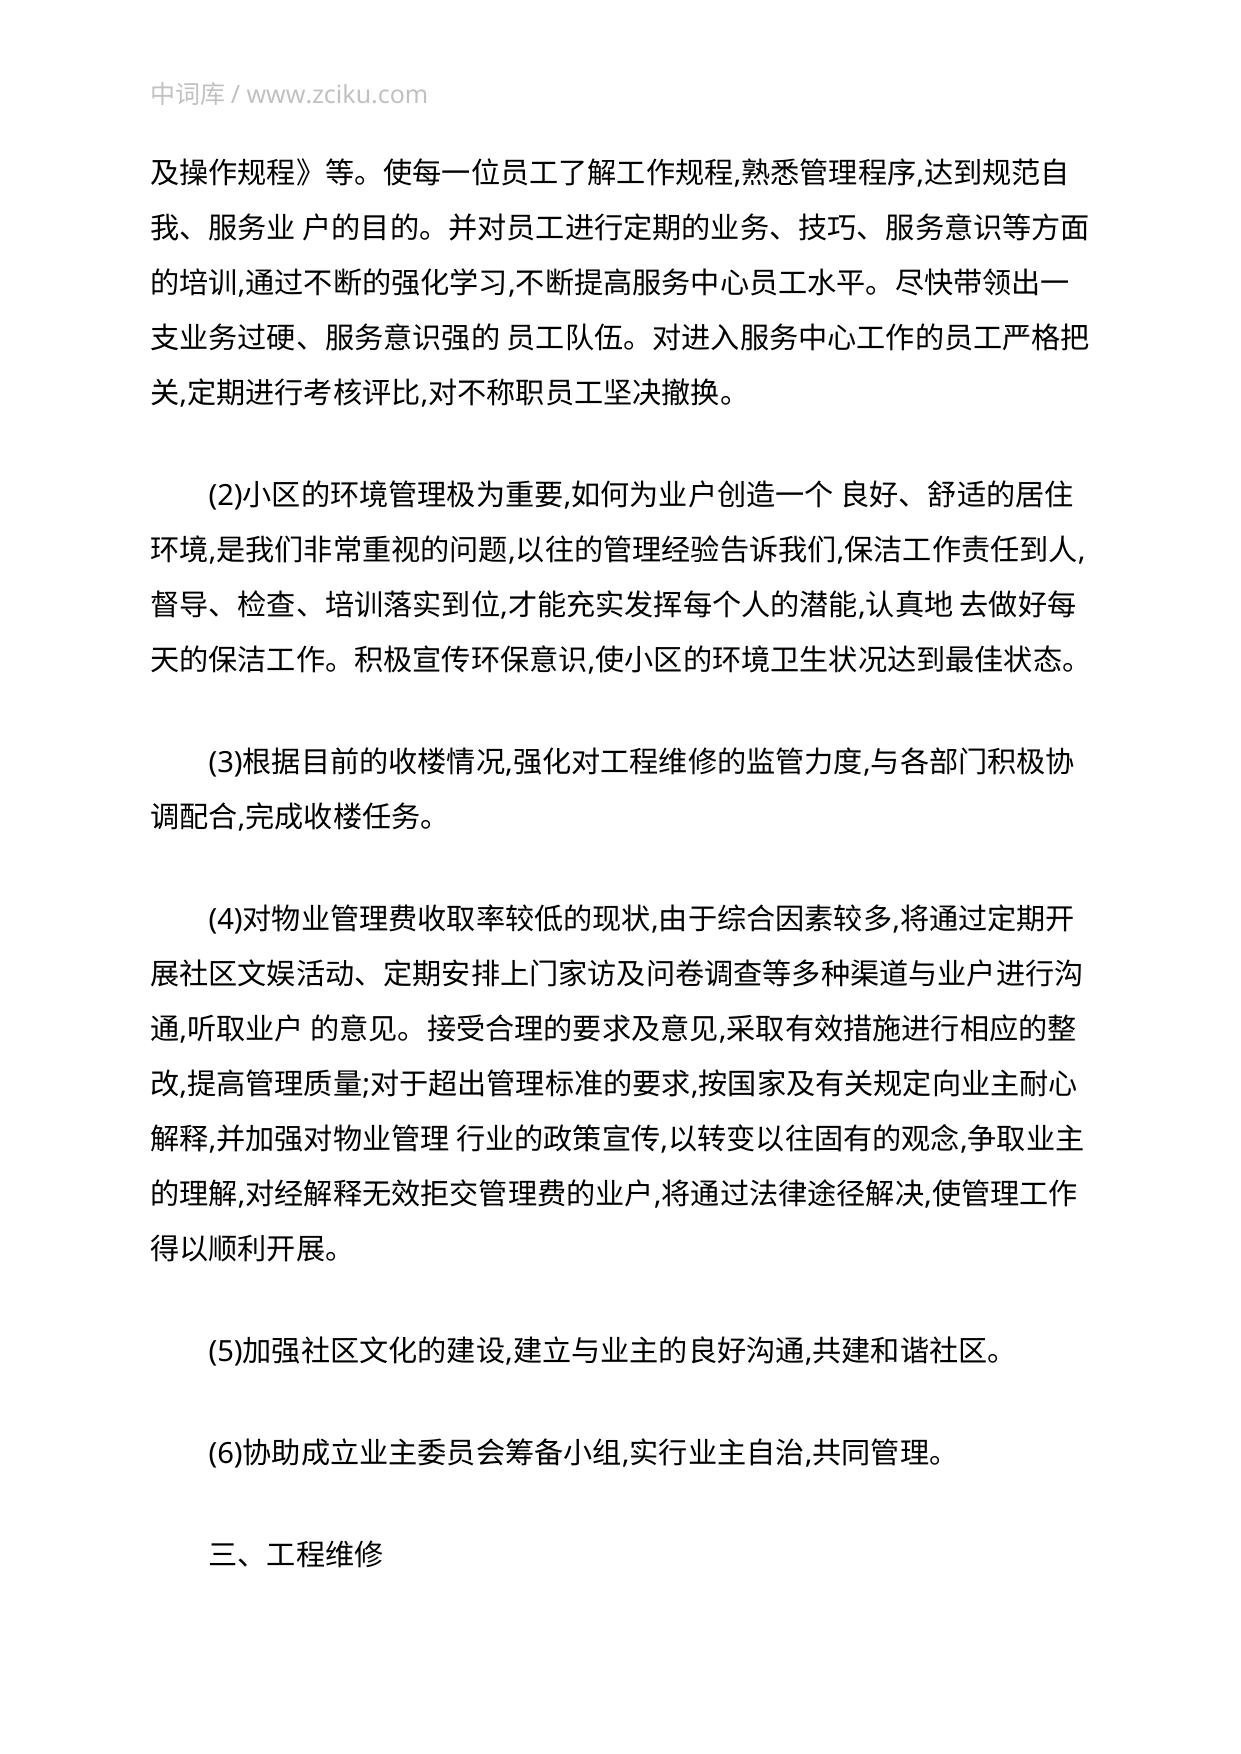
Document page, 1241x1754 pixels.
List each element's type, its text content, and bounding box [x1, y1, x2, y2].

text 三、工程维修 [150, 1531, 1090, 1574]
text (6)协助成立业主委员会筹备小组,实行业主自治,共同管理。 [150, 1429, 1090, 1472]
text (4)对物业管理费收取率较低的现状,由于综合因素较多,将通过定期开展社区文娱活动、定期安排上门家访及问卷调查等多种渠道与业户进行沟通,听取业户 的意见。接受合理的要求及意见,采取有效措施进行相应的整改,提高管理质量;对于超出管理标准的要求,按国家及有关规定向业主耐心解释,并加强对物业管理 行业的政策宣传,以转变以往固有的观念,争取业主的理解,对经解释无效拒交管理费的业户,将通过法律途径解决,使管理工作得以顺利开展。 [150, 896, 1090, 1268]
text (2)小区的环境管理极为重要,如何为业户创造一个 良好、舒适的居住环境,是我们非常重视的问题,以往的管理经验告诉我们,保洁工作责任到人,督导、检查、培训落实到位,才能充实发挥每个人的潜能,认真地 去做好每天的保洁工作。积极宣传环保意识,使小区的环境卫生状况达到最佳状态。 [150, 472, 1090, 679]
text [150, 150, 1090, 412]
text (5)加强社区文化的建设,建立与业主的良好沟通,共建和谐社区。 [150, 1327, 1090, 1370]
text (3)根据目前的收楼情况,强化对工程维修的监管力度,与各部门积极协调配合,完成收楼任务。 [150, 739, 1090, 836]
